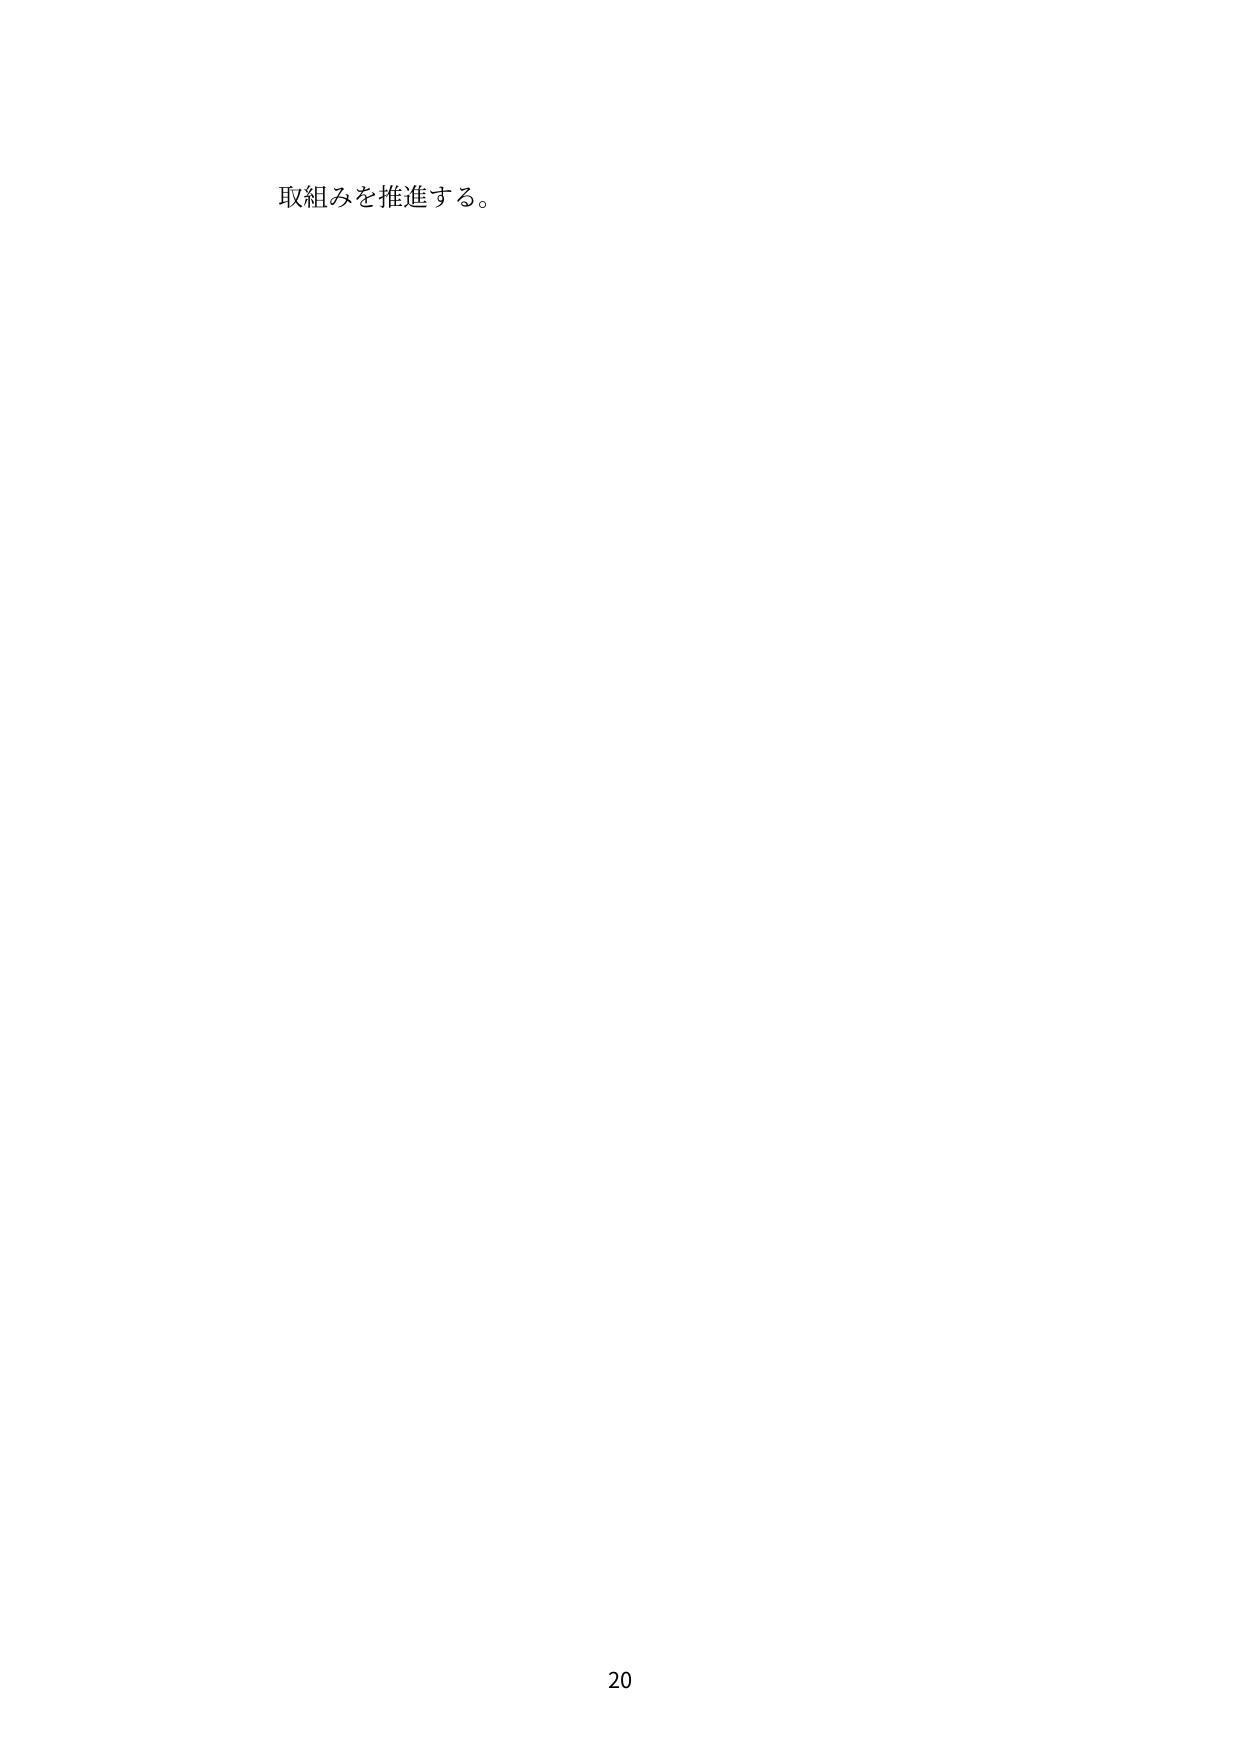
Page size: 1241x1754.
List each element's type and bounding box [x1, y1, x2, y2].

text [254, 160, 1063, 230]
